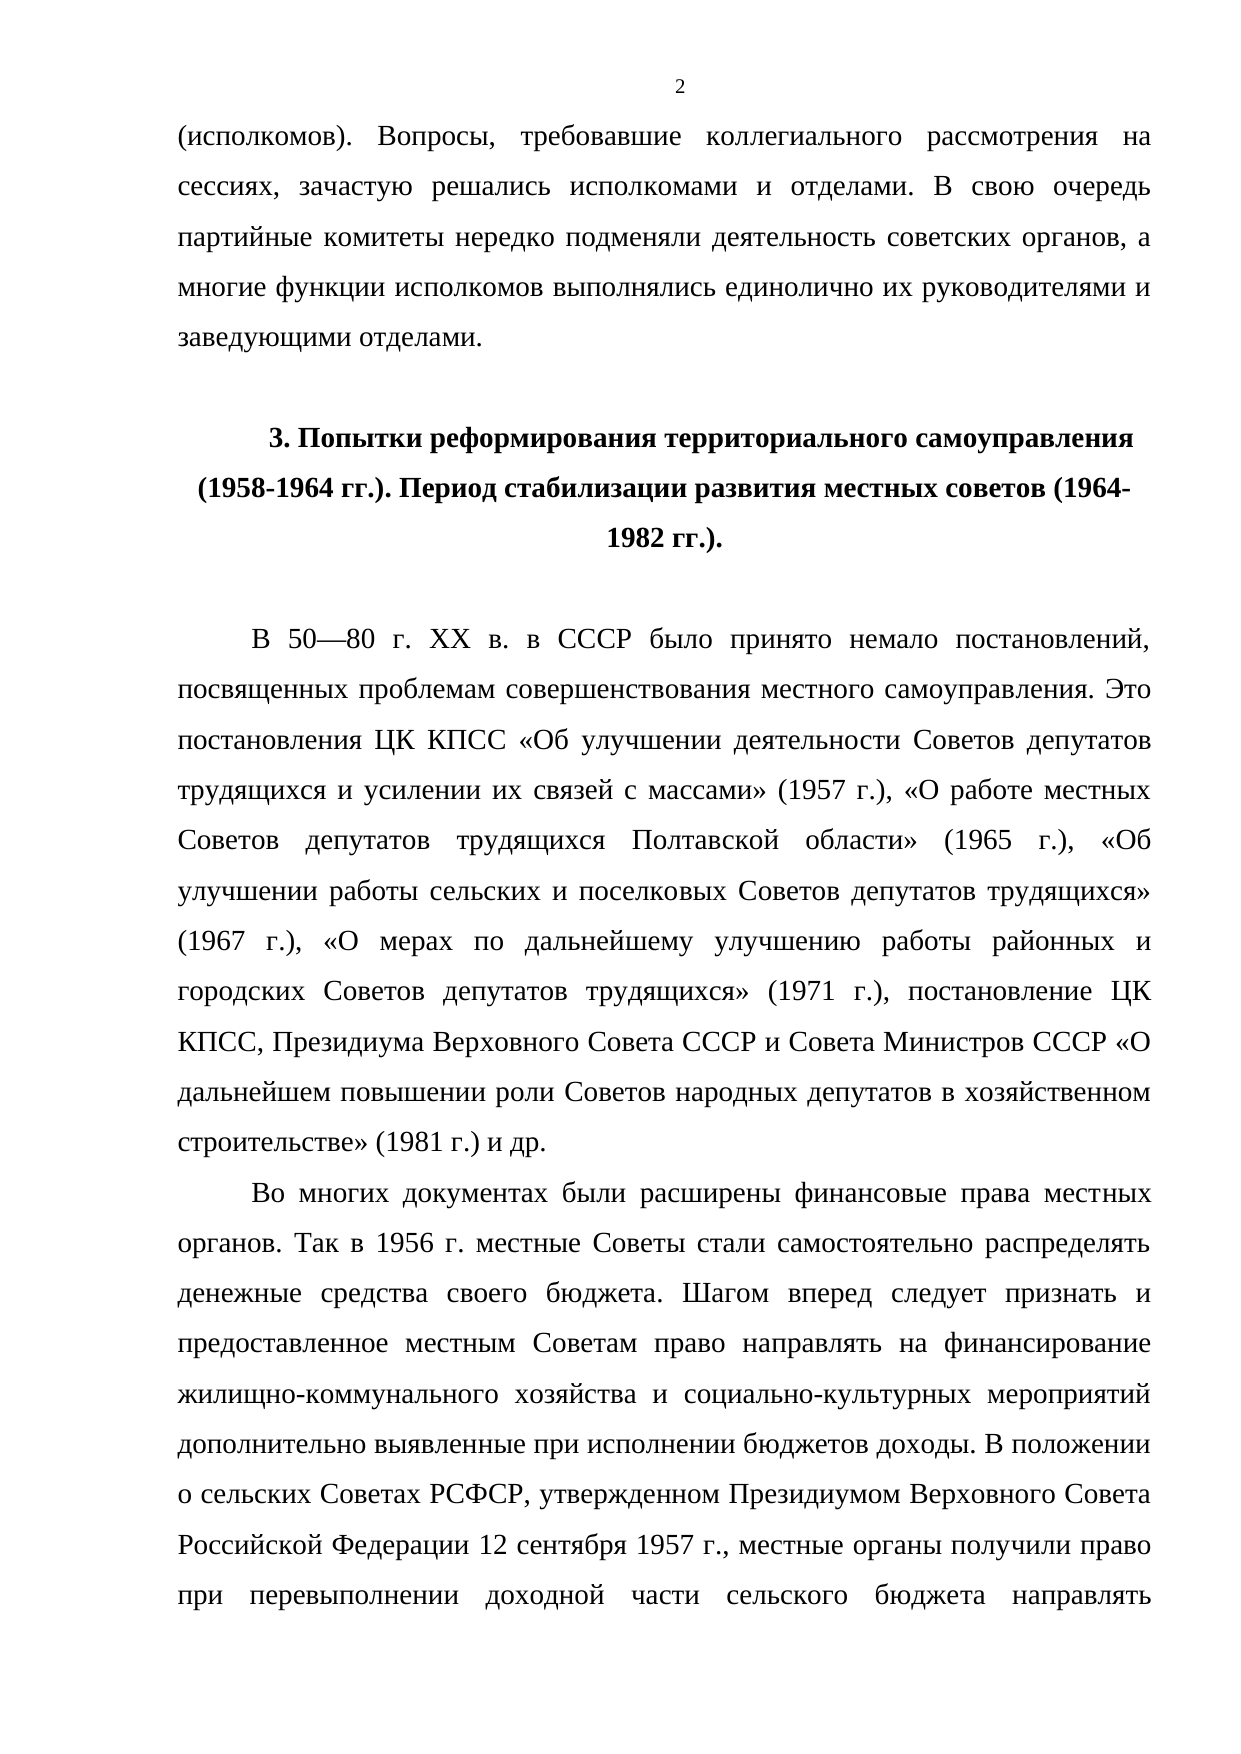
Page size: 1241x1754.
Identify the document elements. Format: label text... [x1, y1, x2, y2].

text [177, 1175, 1152, 1611]
text В 50—80 г. XX в. в СССР было принято немало постановлений, посвященных проблемам совершенствования местного самоуправления. Это постановления ЦК КПСС «Об улучшении деятельности Советов депутатов трудящихся и усилении их связей с массами» (1957 г.), «О работе местных Советов депутатов трудящихся Полтавской области» (1965 г.), «Об улучшении работы сельских и поселковых Советов депутатов трудящихся» (1967 г.), «О мерах по дальнейшему улучшению работы районных и городских Советов депутатов трудящихся» (1971 г.), постановление ЦК КПСС, Президиума Верховного Совета СССР и Совета Министров СССР «О дальнейшем повышении роли Советов народных депутатов в хозяйственном строительстве» (1981 г.) и др. [177, 621, 1152, 1158]
text 3. Попытки реформирования территориального самоуправления (1958-1964 гг.). Период стабилизации развития местных советов (1964-1982 гг.). [177, 420, 1152, 554]
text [177, 118, 1152, 353]
